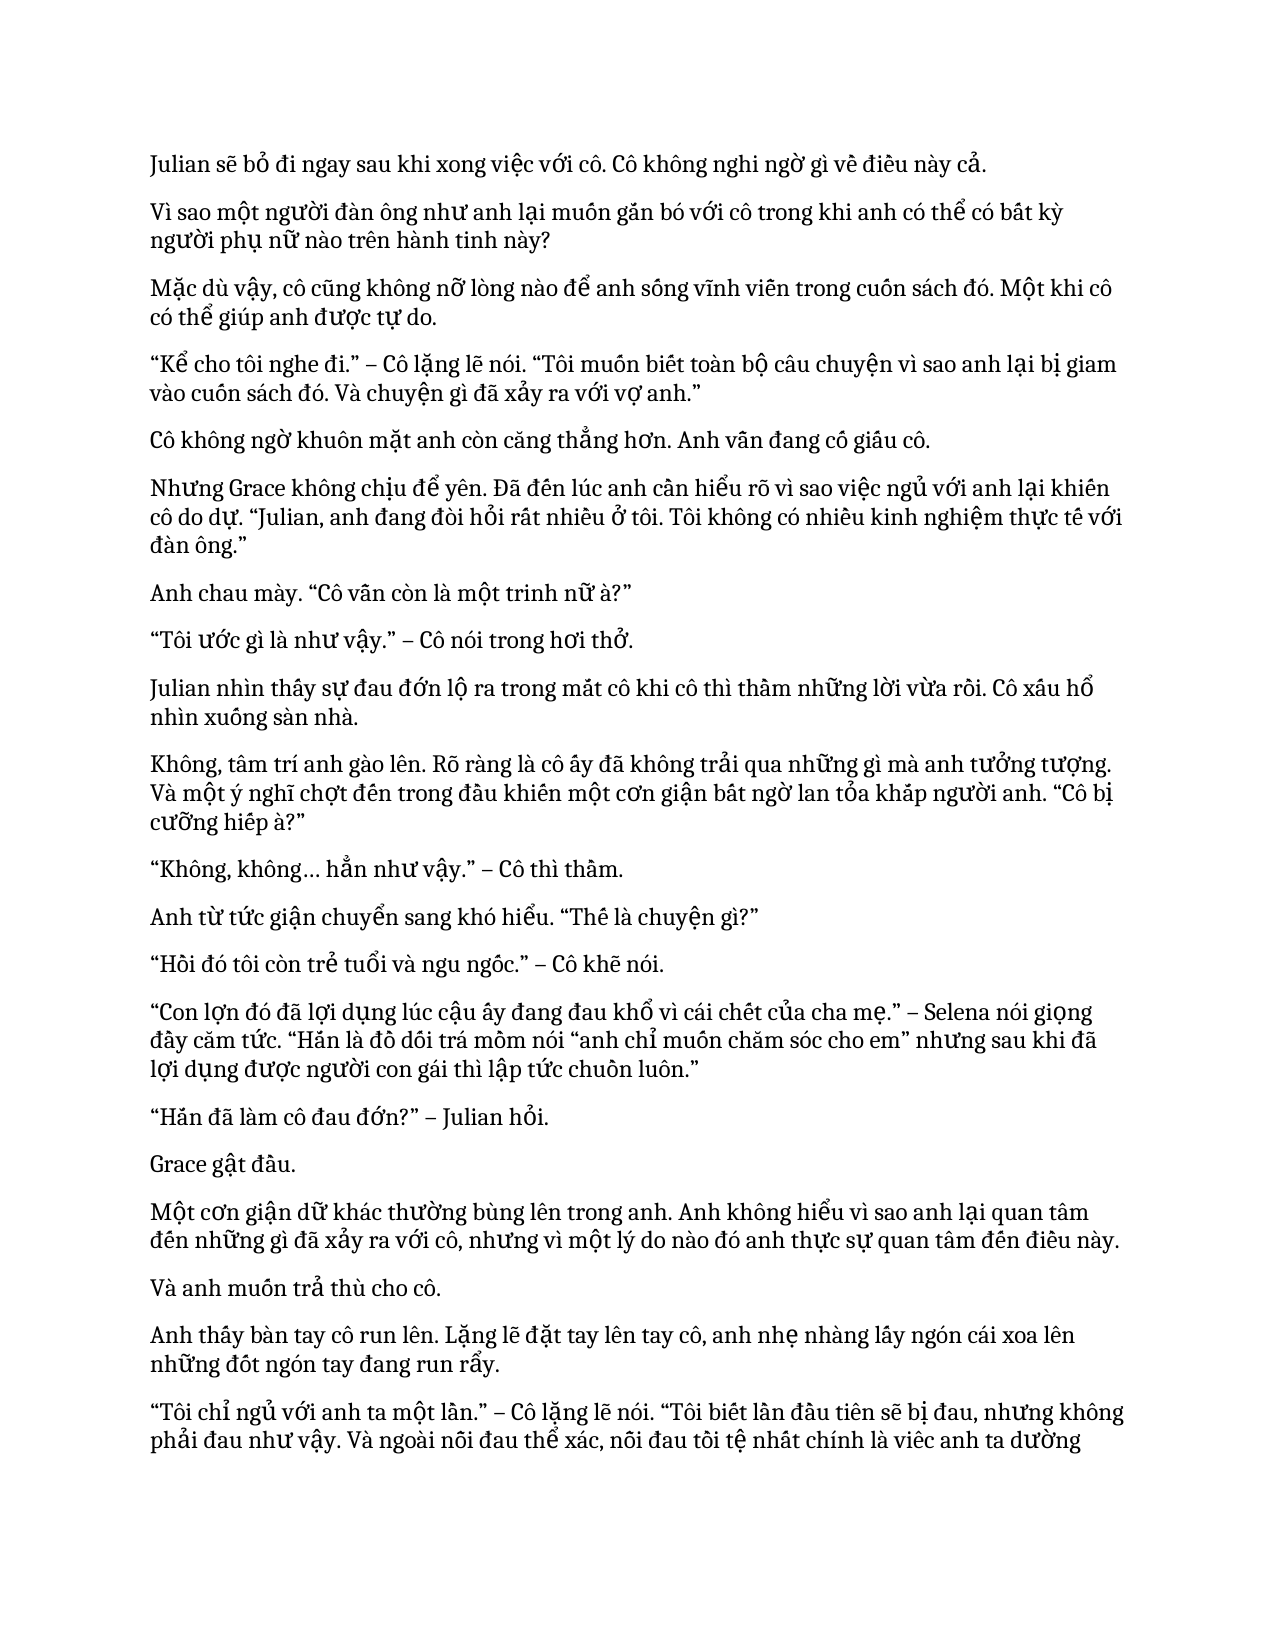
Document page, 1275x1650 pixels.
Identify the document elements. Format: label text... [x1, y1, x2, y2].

text Julian sẽ bỏ đi ngay sau khi xong việc với cô. Cô không nghi ngờ gì về điều này cả. [150, 150, 1125, 179]
text Mặc dù vậy, cô cũng không nỡ lòng nào để anh sống vĩnh viễn trong cuốn sách đó. Một khi cô có thể giúp anh được tự do. [150, 274, 1125, 331]
text Anh từ tức giận chuyển sang khó hiểu. “Thế là chuyện gì?” [150, 902, 1125, 931]
text Một cơn giận dữ khác thường bùng lên trong anh. Anh không hiểu vì sao anh lại quan tâm đến những gì đã xảy ra với cô, nhưng vì một lý do nào đó anh thực sự quan tâm đến điều này. [150, 1197, 1125, 1255]
text Anh thấy bàn tay cô run lên. Lặng lẽ đặt tay lên tay cô, anh nhẹ nhàng lấy ngón cái xoa lên những đốt ngón tay đang run rẩy. [150, 1321, 1125, 1379]
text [150, 1397, 1125, 1455]
text Không, tâm trí anh gào lên. Rõ ràng là cô ấy đã không trải qua những gì mà anh tưởng tượng. Và một ý nghĩ chợt đến trong đầu khiến một cơn giận bất ngờ lan tỏa khắp người anh. “Cô bị cưỡng hiếp à?” [150, 750, 1125, 836]
text “Không, không… hẳn như vậy.” – Cô thì thầm. [150, 855, 1125, 884]
text “Tôi ước gì là như vậy.” – Cô nói trong hơi thở. [150, 626, 1125, 655]
text Vì sao một người đàn ông như anh lại muốn gắn bó với cô trong khi anh có thể có bất kỳ người phụ nữ nào trên hành tinh này? [150, 197, 1125, 255]
text “Hồi đó tôi còn trẻ tuổi và ngu ngốc.” – Cô khẽ nói. [150, 950, 1125, 979]
text Julian nhìn thấy sự đau đớn lộ ra trong mắt cô khi cô thì thầm những lời vừa rồi. Cô xấu hổ nhìn xuống sàn nhà. [150, 674, 1125, 731]
text Grace gật đầu. [150, 1150, 1125, 1179]
text “Kể cho tôi nghe đi.” – Cô lặng lẽ nói. “Tôi muốn biết toàn bộ câu chuyện vì sao anh lại bị giam vào cuốn sách đó. Và chuyện gì đã xảy ra với vợ anh.” [150, 350, 1125, 407]
text Anh chau mày. “Cô vẫn còn là một trinh nữ à?” [150, 579, 1125, 607]
text “Con lợn đó đã lợi dụng lúc cậu ấy đang đau khổ vì cái chết của cha mẹ.” – Selena nói giọng đầy căm tức. “Hắn là đồ dối trá mồm nói “anh chỉ muốn chăm sóc cho em” nhưng sau khi đã lợi dụng được người con gái thì lập tức chuồn luôn.” [150, 997, 1125, 1084]
text Nhưng Grace không chịu để yên. Đã đến lúc anh cần hiểu rõ vì sao việc ngủ với anh lại khiến cô do dự. “Julian, anh đang đòi hỏi rất nhiều ở tôi. Tôi không có nhiều kinh nghiệm thực tế với đàn ông.” [150, 474, 1125, 560]
text Cô không ngờ khuôn mặt anh còn căng thẳng hơn. Anh vẫn đang cố giấu cô. [150, 426, 1125, 455]
text “Hắn đã làm cô đau đớn?” – Julian hỏi. [150, 1102, 1125, 1131]
text Và anh muốn trả thù cho cô. [150, 1274, 1125, 1302]
